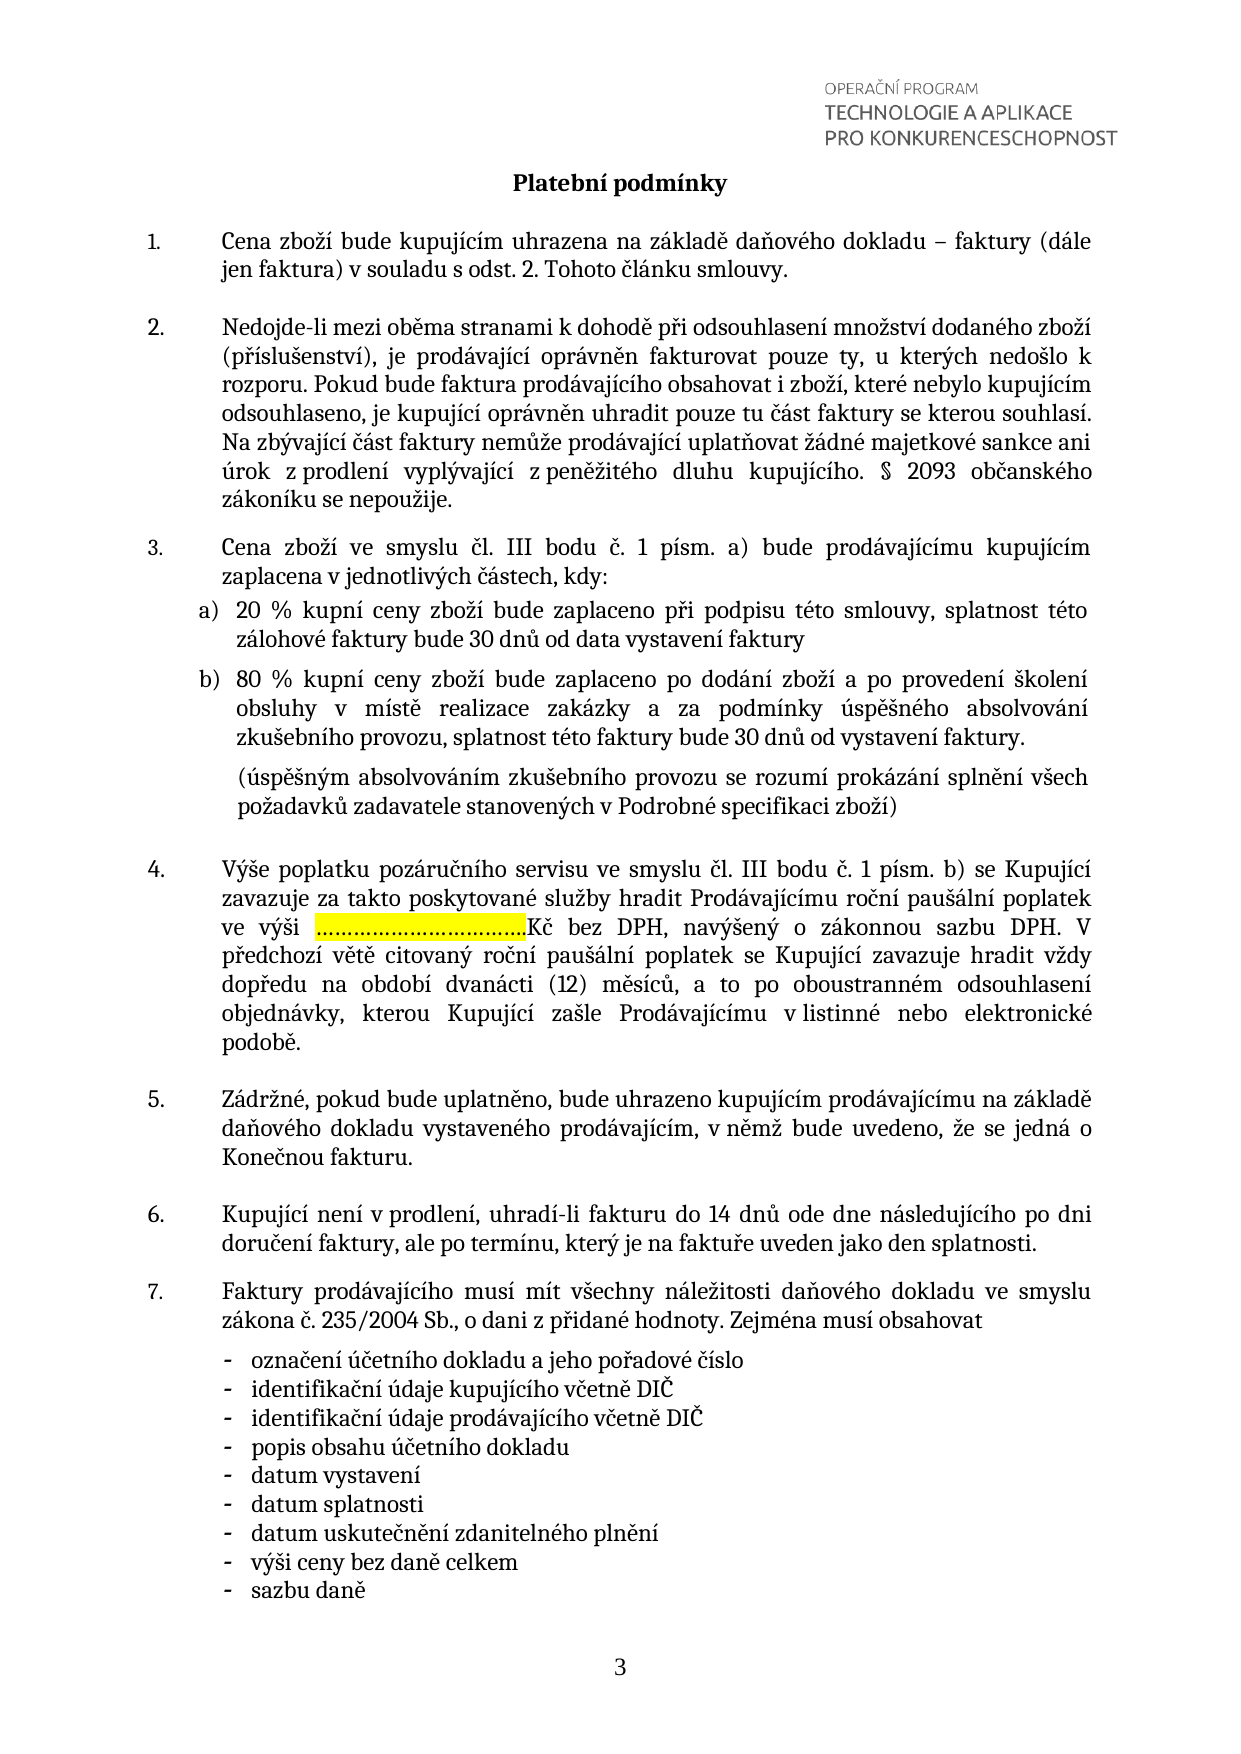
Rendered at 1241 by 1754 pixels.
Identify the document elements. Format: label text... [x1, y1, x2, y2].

list označení účetního dokladu a jeho pořadové číslo [222, 1346, 1093, 1375]
table_cell 80 % kupní ceny zboží bude zaplaceno po dodání zboží a po provedení školení obsluhy v místě realizace zakázky a za podmínky úspěšného absolvování zkušebního provozu, splatnost této faktury bude 30 dnů od vystavení faktury. [154, 660, 1097, 757]
list Kupující není v prodlení, uhradí-li fakturu do 14 dnů ode dne následujícího po dni doručení faktury, ale po termínu, který je na faktuře uveden jako den splatnosti. [148, 1200, 1093, 1258]
list datum vystavení [222, 1461, 1093, 1490]
list identifikační údaje kupujícího včetně DIČ [222, 1375, 1093, 1404]
list popis obsahu účetního dokladu [222, 1432, 1093, 1461]
text Platební podmínky [148, 169, 1093, 198]
list Cena zboží ve smyslu čl. III bodu č. 1 písm. a) bude prodávajícímu kupujícím zaplacena v jednotlivých částech, kdy: [148, 533, 1093, 591]
table_header 20 % kupní ceny zboží bude zaplaceno při podpisu této smlouvy, splatnost této zálohové faktury bude 30 dnů od data vystavení faktury [154, 591, 1097, 660]
list Zádržné, pokud bude uplatněno, bude uhrazeno kupujícím prodávajícímu na základě daňového dokladu vystaveného prodávajícím, v němž bude uvedeno, že se jedná o Konečnou fakturu. [148, 1085, 1093, 1171]
list datum uskutečnění zdanitelného plnění [222, 1519, 1093, 1547]
list identifikační údaje prodávajícího včetně DIČ [222, 1404, 1093, 1432]
list Cena zboží bude kupujícím uhrazena na základě daňového dokladu – faktury (dále jen faktura) v souladu s odst. 2. Tohoto článku smlouvy. [148, 227, 1093, 284]
picture [811, 73, 1135, 169]
table_cell (úspěšným absolvováním zkušebního provozu se rozumí prokázání splnění všech požadavků zadavatele stanovených v Podrobné specifikaci zboží) [154, 758, 1097, 855]
list sazbu daně [222, 1576, 1093, 1605]
list Faktury prodávajícího musí mít všechny náležitosti daňového dokladu ve smyslu zákona č. 235/2004 Sb., o dani z přidané hodnoty. Zejména musí obsahovat [148, 1277, 1093, 1334]
list Výše poplatku pozáručního servisu ve smyslu čl. III bodu č. 1 písm. b) se Kupující zavazuje za takto poskytované služby hradit Prodávajícímu roční paušální poplatek ve výši …………………………….Kč bez DPH, navýšený o zákonnou sazbu DPH. V předchozí větě citovaný roční paušální poplatek se Kupující zavazuje hradit vždy dopředu na období dvanácti (12) měsíců, a to po oboustranném odsouhlasení objednávky, kterou Kupující zašle Prodávajícímu v listinné nebo elektronické podobě. [148, 855, 1093, 1056]
list výši ceny bez daně celkem [222, 1547, 1093, 1576]
list datum splatnosti [222, 1490, 1093, 1519]
list Nedojde-li mezi oběma stranami k dohodě při odsouhlasení množství dodaného zboží (příslušenství), je prodávající oprávněn fakturovat pouze ty, u kterých nedošlo k rozporu. Pokud bude faktura prodávajícího obsahovat i zboží, které nebylo kupujícím odsouhlaseno, je kupující oprávněn uhradit pouze tu část faktury se kterou souhlasí. Na zbývající část faktury nemůže prodávající uplatňovat žádné majetkové sankce ani úrok z prodlení vyplývající z peněžitého dluhu kupujícího. § 2093 občanského zákoníku se nepoužije. [148, 313, 1093, 514]
